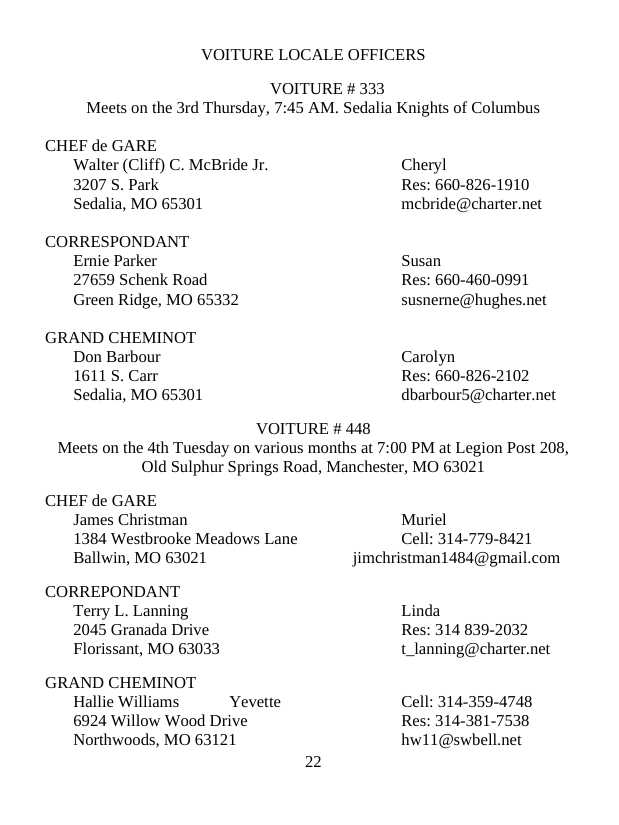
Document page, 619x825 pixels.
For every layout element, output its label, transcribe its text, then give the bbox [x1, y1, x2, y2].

text CORRESPONDANT [45, 232, 581, 251]
text VOITURE # 448 [45, 419, 581, 438]
text Sedalia, MO 65301 dbarbour5@charter.net [73, 385, 581, 404]
text Hallie Williams Yevette Cell: 314-359-4748 [73, 692, 581, 711]
text GRAND CHEMINOT [45, 673, 581, 692]
text CHEF de GARE [45, 491, 581, 510]
text Northwoods, MO 63121 hw11@swbell.net [73, 730, 581, 749]
text 27659 Schenk Road Res: 660-460-0991 [73, 270, 581, 289]
text Meets on the 3rd Thursday, 7:45 AM. Sedalia Knights of Columbus [45, 98, 581, 117]
text Ballwin, MO 63021 jimchristman1484@gmail.com [73, 548, 581, 567]
text VOITURE LOCALE OFFICERS [45, 45, 581, 64]
text Walter (Cliff) C. McBride Jr. Cheryl [73, 155, 581, 174]
text Sedalia, MO 65301 mcbride@charter.net [73, 193, 581, 213]
text Terry L. Lanning Linda 2045 Granada Drive Res: 314 839-2032 [73, 601, 581, 639]
text 1384 Westbrooke Meadows Lane Cell: 314-779-8421 [73, 529, 581, 548]
text James Christman Muriel [73, 510, 581, 529]
text Ernie Parker Susan [73, 251, 581, 270]
text CORREPONDANT [45, 582, 581, 601]
text 3207 S. Park Res: 660-826-1910 [73, 174, 581, 193]
text 6924 Willow Wood Drive Res: 314-381-7538 [73, 711, 581, 730]
text CHEF de GARE [45, 136, 581, 155]
text Green Ridge, MO 65332 susnerne@hughes.net [73, 289, 581, 308]
text GRAND CHEMINOT [45, 328, 581, 347]
text VOITURE # 333 [73, 78, 581, 98]
text Florissant, MO 63033 t_lanning@charter.net [73, 639, 581, 658]
text 1611 S. Carr Res: 660-826-2102 [73, 366, 581, 385]
text Meets on the 4th Tuesday on various months at 7:00 PM at Legion Post 208, Old Sulphur Springs Road, Manchester, MO 63021 [45, 438, 581, 476]
text Don Barbour Carolyn [73, 347, 581, 366]
